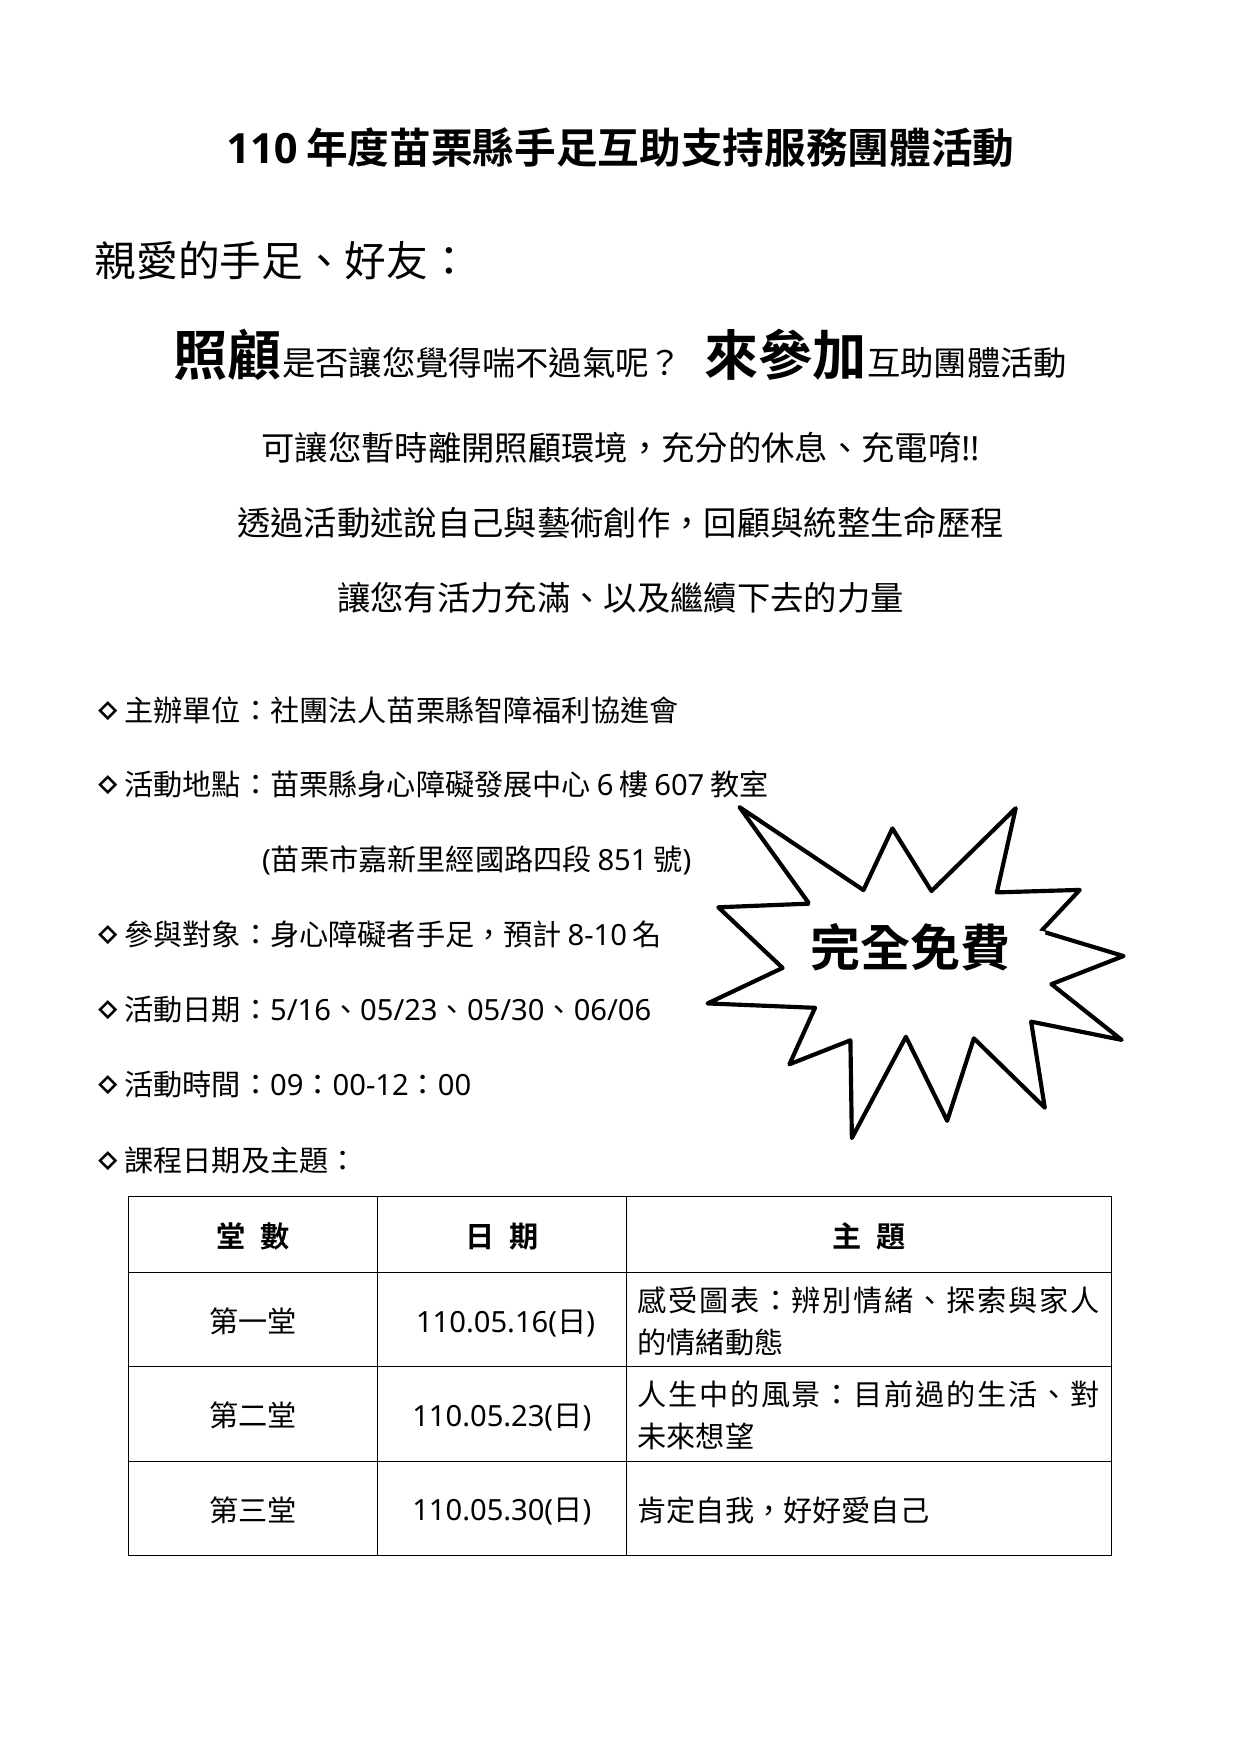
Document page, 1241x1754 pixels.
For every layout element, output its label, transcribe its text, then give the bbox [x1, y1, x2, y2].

list (苗栗市嘉新里經國路四段851號) [124, 821, 800, 896]
list (苗栗市嘉新里經國路四段851號) [1000, 821, 1146, 896]
list 活動時間：09：00-12：00 [864, 1046, 944, 1121]
table_cell 第三堂 [129, 1462, 377, 1555]
table_cell 肯定自我，好好愛自己 [627, 1462, 1111, 1555]
table_cell 感受圖表：辨別情緒、探索與家人的情緒動態 [627, 1273, 1111, 1366]
text 讓您有活力充滿、以及繼續下去的力量 [94, 558, 1146, 633]
text 110年度苗栗縣手足互助支持服務團體活動 [94, 108, 1146, 183]
table_cell 第二堂 [129, 1367, 377, 1461]
table_header 堂數 [129, 1197, 377, 1272]
text 透過活動述說自己與藝術創作，回顧與統整生命歷程 [94, 483, 1146, 558]
table_header 主題 [627, 1197, 1111, 1272]
list 課程日期及主題： [94, 1121, 1146, 1196]
table_cell 110.05.16(日) [378, 1273, 626, 1366]
table_cell 110.05.30(日) [378, 1462, 626, 1555]
list 參與對象：身心障礙者手足，預計8-10名 [94, 896, 803, 971]
list 活動地點：苗栗縣身心障礙發展中心6樓607教室 [94, 746, 1146, 821]
table_cell 第一堂 [129, 1273, 377, 1366]
list 活動時間：09：00-12：00 [94, 1046, 849, 1121]
text 可讓您暫時離開照顧環境，充分的休息、充電唷!! [94, 408, 1146, 483]
table_header 日期 [378, 1197, 626, 1272]
list (苗栗市嘉新里經國路四段851號) [766, 821, 998, 886]
table_cell 110.05.23(日) [378, 1367, 626, 1461]
table_cell 人生中的風景：目前過的生活、對未來想望 [627, 1367, 1111, 1461]
text 親愛的手足、好友： [94, 221, 1146, 296]
list 活動時間：09：00-12：00 [950, 1046, 1146, 1121]
list 活動日期：5/16、05/23、05/30、06/06 [94, 971, 811, 1046]
list 活動日期：5/16、05/23、05/30、06/06 [1034, 971, 1146, 1046]
text 照顧是否讓您覺得喘不過氣呢？ 來參加互助團體活動 [94, 296, 1146, 408]
list 參與對象：身心障礙者手足，預計8-10名 [1047, 896, 1146, 971]
list 主辦單位：社團法人苗栗縣智障福利協進會 [94, 671, 1146, 746]
